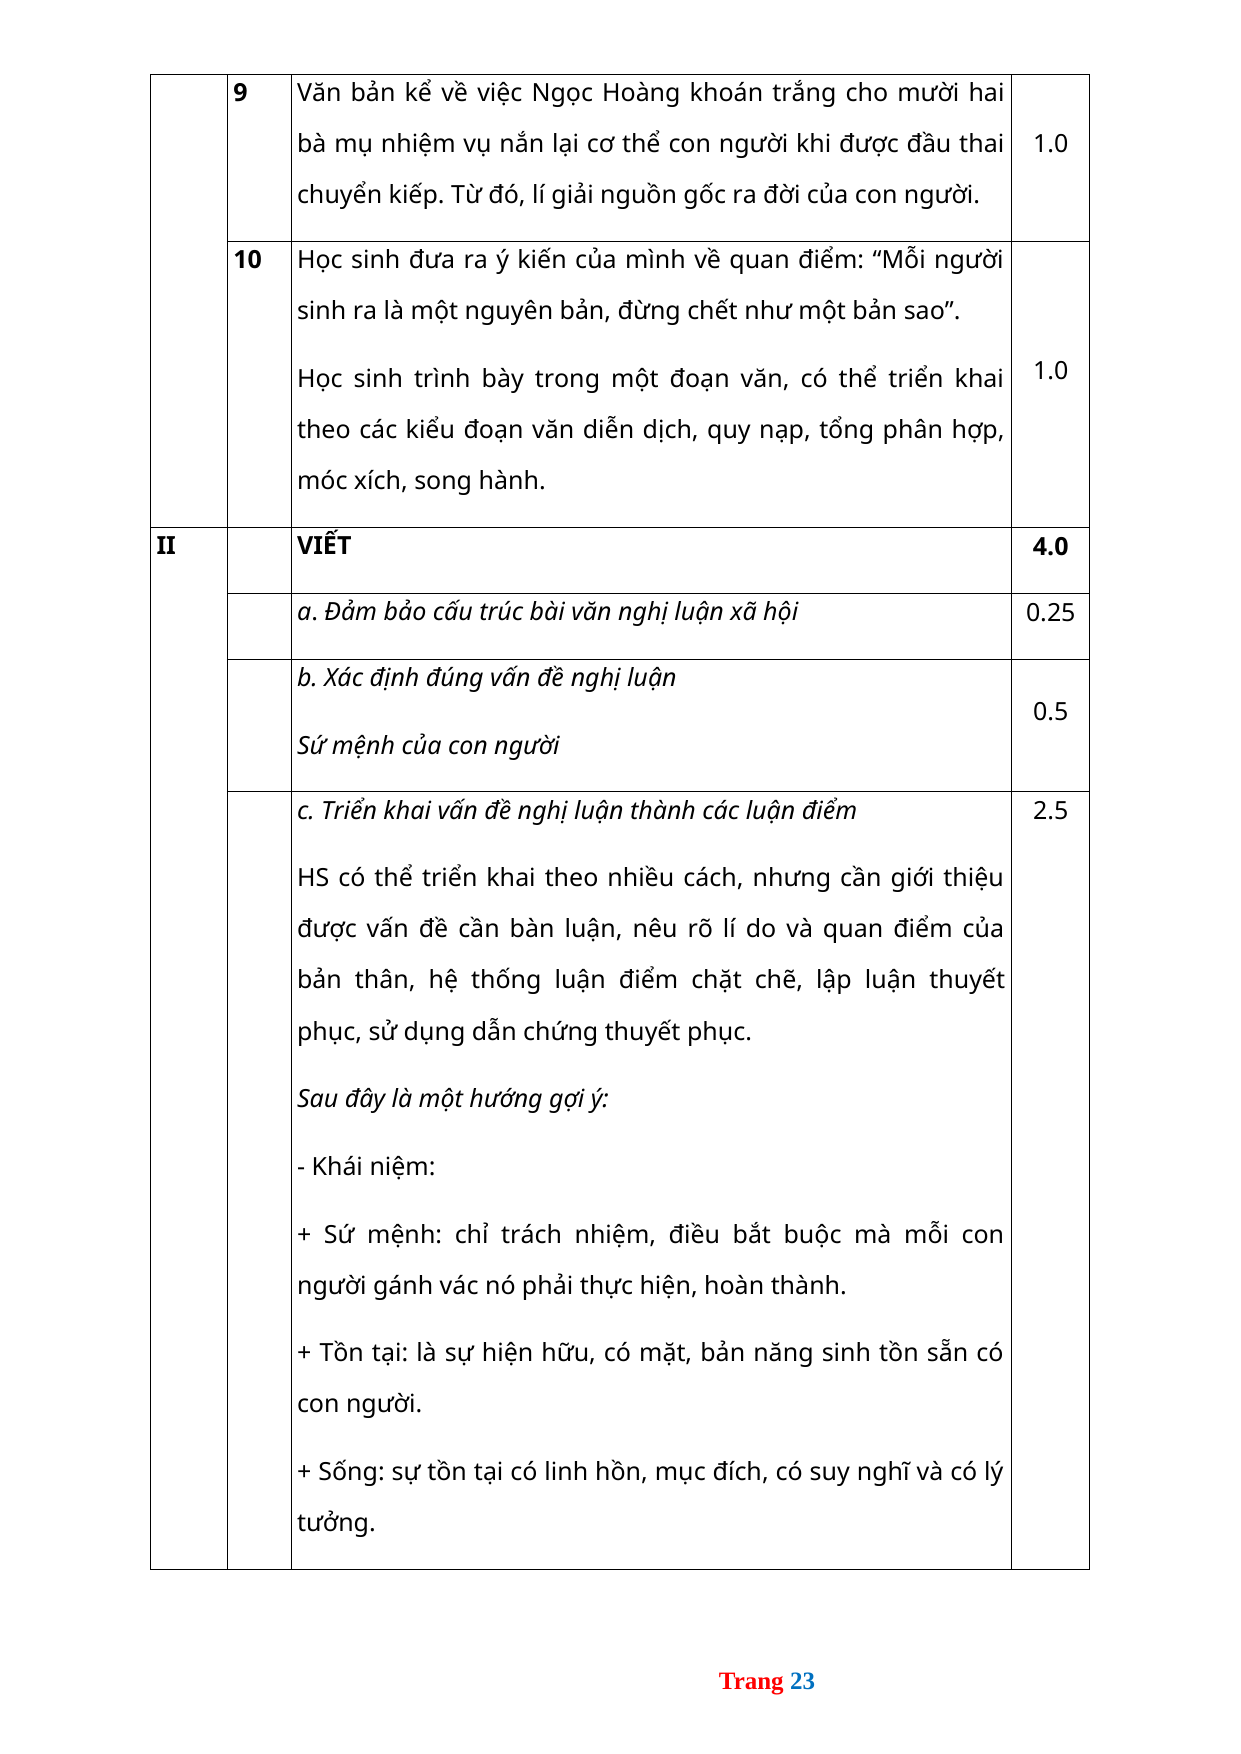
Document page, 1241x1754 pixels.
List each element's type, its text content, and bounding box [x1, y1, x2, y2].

table_cell 0.5 [1012, 660, 1089, 791]
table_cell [292, 792, 1011, 1569]
table_cell Văn bản kể về việc Ngọc Hoàng khoán trắng cho mười hai bà mụ nhiệm vụ nắn lại cơ thể con người khi được đầu thai chuyển kiếp. Từ đó, lí giải nguồn gốc ra đời của con người. [292, 75, 1011, 241]
table_cell 0.25 [1012, 594, 1089, 659]
table_cell 2.5 [1012, 792, 1089, 1569]
table_cell [228, 528, 291, 593]
table_cell Học sinh đưa ra ý kiến của mình về quan điểm: “Mỗi người sinh ra là một nguyên bản, đừng chết như một bản sao”. Học sinh trình bày trong một đoạn văn, có thể triển khai theo các kiểu đoạn văn diễn dịch, quy nạp, tổng phân hợp, móc xích, song hành. [292, 242, 1011, 527]
table_cell [228, 594, 291, 659]
table_cell 4.0 [1012, 528, 1089, 593]
table_cell 10 [228, 242, 291, 527]
table_cell II [151, 528, 227, 1569]
table_cell [228, 792, 291, 1569]
table_cell a. Đảm bảo cấu trúc bài văn nghị luận xã hội [292, 594, 1011, 659]
table_cell [228, 660, 291, 791]
table_cell 9 [228, 75, 291, 241]
table_cell 1.0 [1012, 242, 1089, 527]
table_cell 1.0 [1012, 75, 1089, 241]
table_cell b. Xác định đúng vấn đề nghị luận Sứ mệnh của con người [292, 660, 1011, 791]
table_cell VIẾT [292, 528, 1011, 593]
